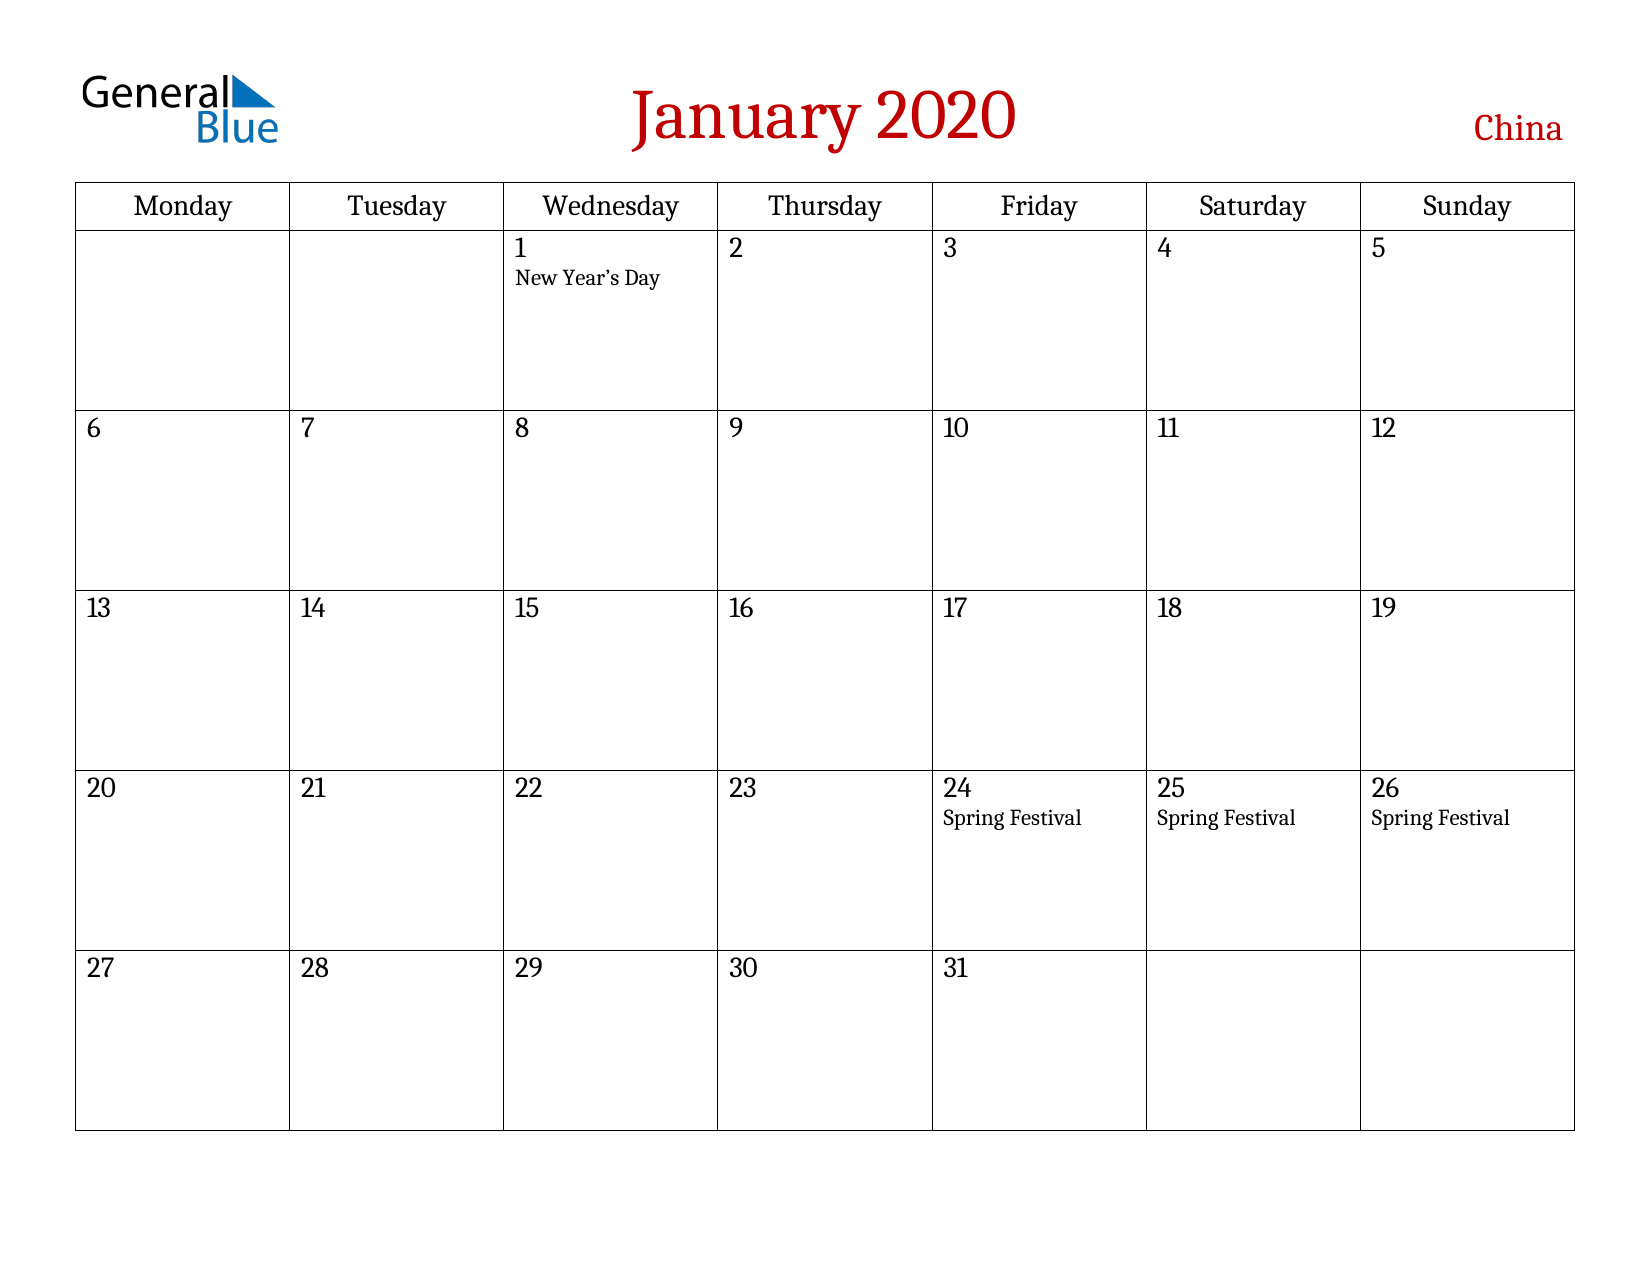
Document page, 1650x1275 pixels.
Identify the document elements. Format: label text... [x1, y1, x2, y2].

table_cell 15 [504, 591, 717, 625]
table_header China [1146, 75, 1574, 182]
table_cell [76, 985, 289, 1130]
table_cell 18 [1147, 591, 1360, 625]
table_cell [1147, 265, 1360, 410]
table_cell [1361, 265, 1574, 410]
table_cell [76, 625, 289, 770]
table_cell 20 [76, 771, 289, 805]
table_cell [933, 985, 1146, 1130]
table_cell [76, 805, 289, 950]
table_cell [718, 805, 932, 950]
table_cell 1 [504, 231, 717, 264]
table_cell 3 [933, 231, 1146, 264]
table_cell 23 [718, 771, 932, 805]
table_cell [76, 265, 289, 410]
table_cell 26 [1361, 771, 1574, 805]
table_cell 28 [290, 951, 503, 985]
table_cell [933, 625, 1146, 770]
table_cell 6 [76, 411, 289, 444]
table_cell Sunday [1361, 183, 1574, 230]
table_cell 4 [1147, 231, 1360, 264]
table_cell 9 [718, 411, 932, 444]
table_cell 10 [933, 411, 1146, 444]
table_cell 5 [1361, 231, 1574, 264]
table_cell [718, 445, 932, 590]
table_cell 13 [76, 591, 289, 625]
table_cell 16 [718, 591, 932, 625]
table_cell [1361, 951, 1574, 985]
table_cell 25 [1147, 771, 1360, 805]
table_cell Monday [76, 183, 289, 230]
table_cell [290, 625, 503, 770]
table_cell [1147, 985, 1360, 1130]
table_cell [1147, 445, 1360, 590]
table_cell [718, 985, 932, 1130]
table_cell 12 [1361, 411, 1574, 444]
table_header [76, 75, 503, 182]
table_cell [933, 445, 1146, 590]
table_cell [1361, 625, 1574, 770]
table_cell 19 [1361, 591, 1574, 625]
table_header January 2020 [504, 75, 1146, 182]
table_cell 31 [933, 951, 1146, 985]
table_cell Spring Festival [1361, 805, 1574, 950]
table_cell Thursday [718, 183, 932, 230]
table_cell [290, 445, 503, 590]
table_cell [1147, 951, 1360, 985]
table_cell 21 [290, 771, 503, 805]
table_cell [504, 805, 717, 950]
table_cell [290, 805, 503, 950]
table_cell 27 [76, 951, 289, 985]
table_cell [290, 265, 503, 410]
table_cell 2 [718, 231, 932, 264]
table_cell [1361, 985, 1574, 1130]
table_cell 24 [933, 771, 1146, 805]
table_cell 7 [290, 411, 503, 444]
table_cell 29 [504, 951, 717, 985]
table_cell [718, 265, 932, 410]
table_cell [933, 265, 1146, 410]
table_cell Friday [933, 183, 1146, 230]
table_cell Tuesday [290, 183, 503, 230]
table_cell [1361, 445, 1574, 590]
table_cell [76, 445, 289, 590]
table_cell [504, 445, 717, 590]
table_cell [1147, 625, 1360, 770]
table_cell Saturday [1147, 183, 1360, 230]
table_cell [718, 625, 932, 770]
table_cell 30 [718, 951, 932, 985]
table_cell Spring Festival [933, 805, 1146, 950]
picture [82, 75, 278, 143]
table_cell 8 [504, 411, 717, 444]
table_cell [290, 231, 503, 264]
table_cell [290, 985, 503, 1130]
table_cell [76, 231, 289, 264]
table_cell 17 [933, 591, 1146, 625]
table_cell 11 [1147, 411, 1360, 444]
table_cell Spring Festival [1147, 805, 1360, 950]
table_cell Wednesday [504, 183, 717, 230]
table_cell New Year’s Day [504, 265, 717, 410]
table_cell [504, 985, 717, 1130]
table_cell 14 [290, 591, 503, 625]
table_cell 22 [504, 771, 717, 805]
table_cell [504, 625, 717, 770]
